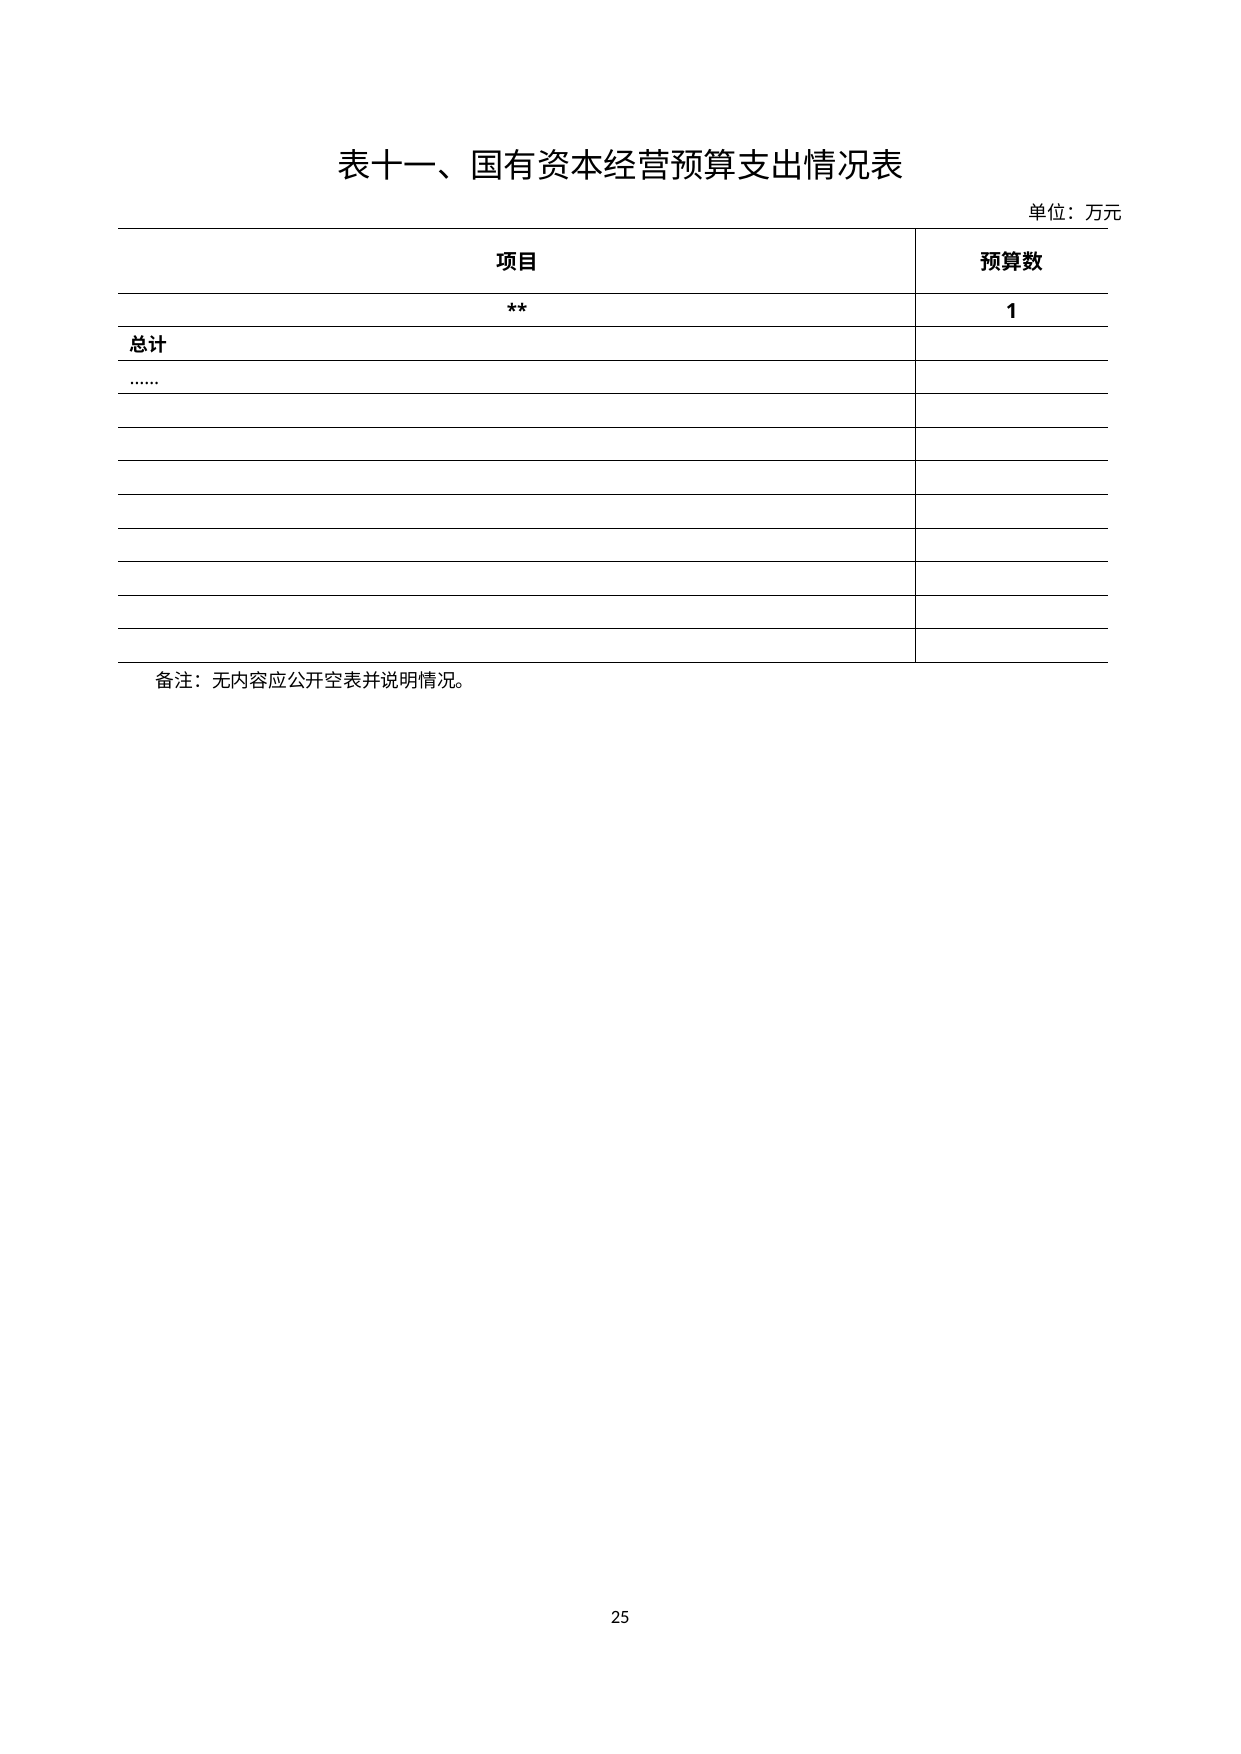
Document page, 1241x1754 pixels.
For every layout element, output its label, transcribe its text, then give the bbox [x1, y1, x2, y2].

table_cell [118, 596, 915, 628]
table_cell [916, 327, 1107, 360]
table_cell …… [118, 361, 915, 393]
table_cell [118, 629, 915, 662]
table_cell [916, 394, 1107, 427]
table_cell [118, 461, 915, 494]
table_cell [118, 428, 915, 460]
table_cell [916, 629, 1107, 662]
table_cell [916, 495, 1107, 527]
table_cell [916, 529, 1107, 561]
text 表十一、国有资本经营预算支出情况表 [118, 130, 1122, 195]
table_cell [118, 529, 915, 561]
table_cell [916, 428, 1107, 460]
table_cell [916, 596, 1107, 628]
table_cell [118, 562, 915, 594]
text 单位：万元 [118, 195, 1122, 228]
table_cell [916, 461, 1107, 494]
table_cell 总计 [118, 327, 915, 360]
table_header 预算数 [916, 229, 1107, 293]
table_cell ** [118, 294, 915, 326]
table_header 项目 [118, 229, 915, 293]
table_cell [916, 361, 1107, 393]
text 备注：无内容应公开空表并说明情况。 [118, 663, 1122, 695]
table_cell [118, 394, 915, 427]
table_cell 1 [916, 294, 1107, 326]
table_cell [916, 562, 1107, 594]
table_cell [118, 495, 915, 527]
